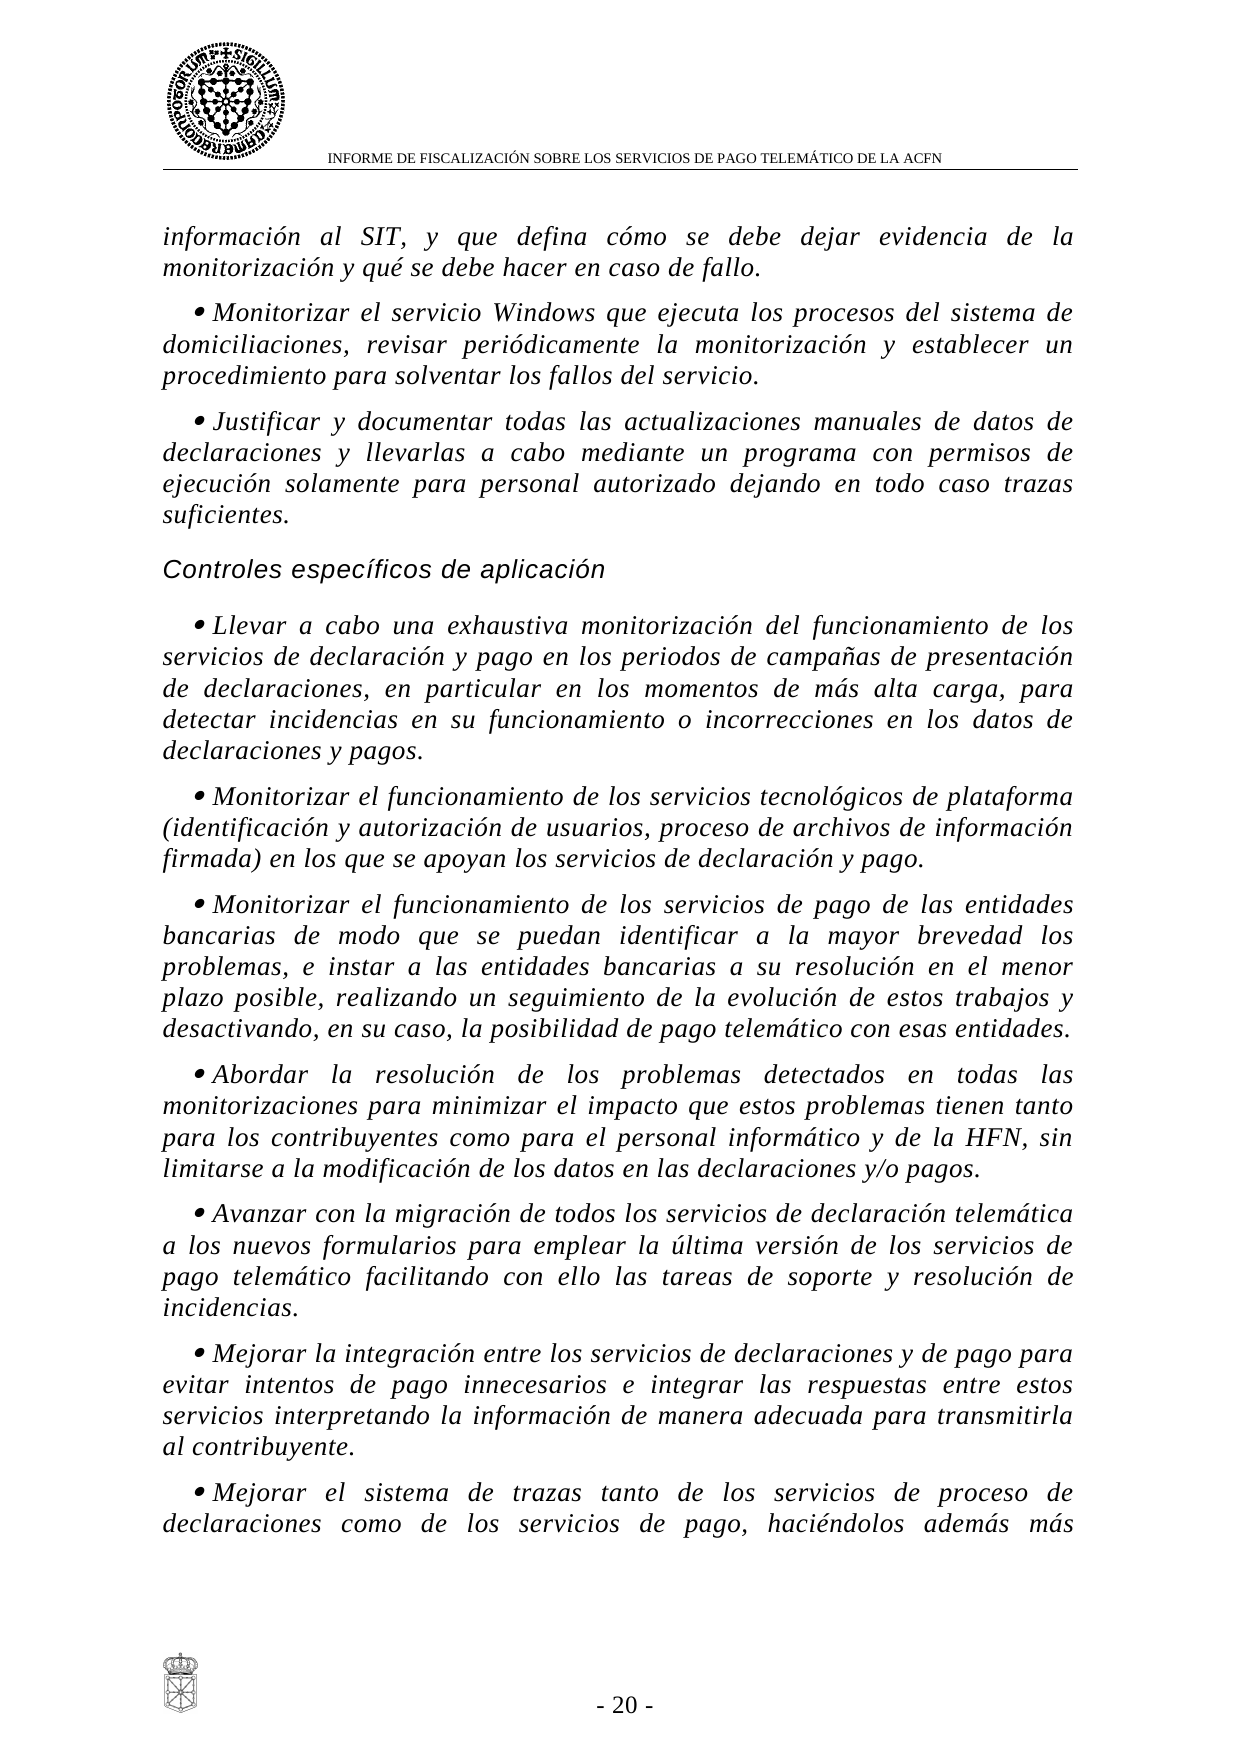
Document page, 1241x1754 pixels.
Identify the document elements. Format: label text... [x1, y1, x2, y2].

picture [162, 38, 289, 164]
list Monitorizar el servicio Windows que ejecuta los procesos del sistema de domiciliaciones, revisar periódicamente la monitorización y establecer un procedimiento para solventar los fallos del servicio. [162, 297, 1078, 390]
list Mejorar la integración entre los servicios de declaraciones y de pago para evitar intentos de pago innecesarios e integrar las respuestas entre estos servicios interpretando la información de manera adecuada para transmitirla al contribuyente. [162, 1337, 1078, 1461]
list Abordar la resolución de los problemas detectados en todas las monitorizaciones para minimizar el impacto que estos problemas tienen tanto para los contribuyentes como para el personal informático y de la HFN, sin limitarse a la modificación de los datos en las declaraciones y/o pagos. [162, 1058, 1078, 1183]
list Llevar a cabo una exhaustiva monitorización del funcionamiento de los servicios de declaración y pago en los periodos de campañas de presentación de declaraciones, en particular en los momentos de más alta carga, para detectar incidencias en su funcionamiento o incorrecciones en los datos de declaraciones y pagos. [162, 609, 1078, 765]
list Monitorizar el funcionamiento de los servicios tecnológicos de plataforma (identificación y autorización de usuarios, proceso de archivos de información firmada) en los que se apoyan los servicios de declaración y pago. [162, 780, 1078, 873]
list Monitorizar el funcionamiento de los servicios de pago de las entidades bancarias de modo que se puedan identificar a la mayor brevedad los problemas, e instar a las entidades bancarias a su resolución en el menor plazo posible, realizando un seguimiento de la evolución de estos trabajos y desactivando, en su caso, la posibilidad de pago telemático con esas entidades. [162, 888, 1078, 1044]
list Avanzar con la migración de todos los servicios de declaración telemática a los nuevos formularios para emplear la última versión de los servicios de pago telemático facilitando con ello las tareas de soporte y resolución de incidencias. [162, 1197, 1078, 1322]
list Justificar y documentar todas las actualizaciones manuales de datos de declaraciones y llevarlas a cabo mediante un programa con permisos de ejecución solamente para personal autorizado dejando en todo caso trazas suficientes. [162, 405, 1078, 529]
picture [162, 1652, 199, 1714]
text Controles específicos de aplicación [162, 554, 1078, 584]
